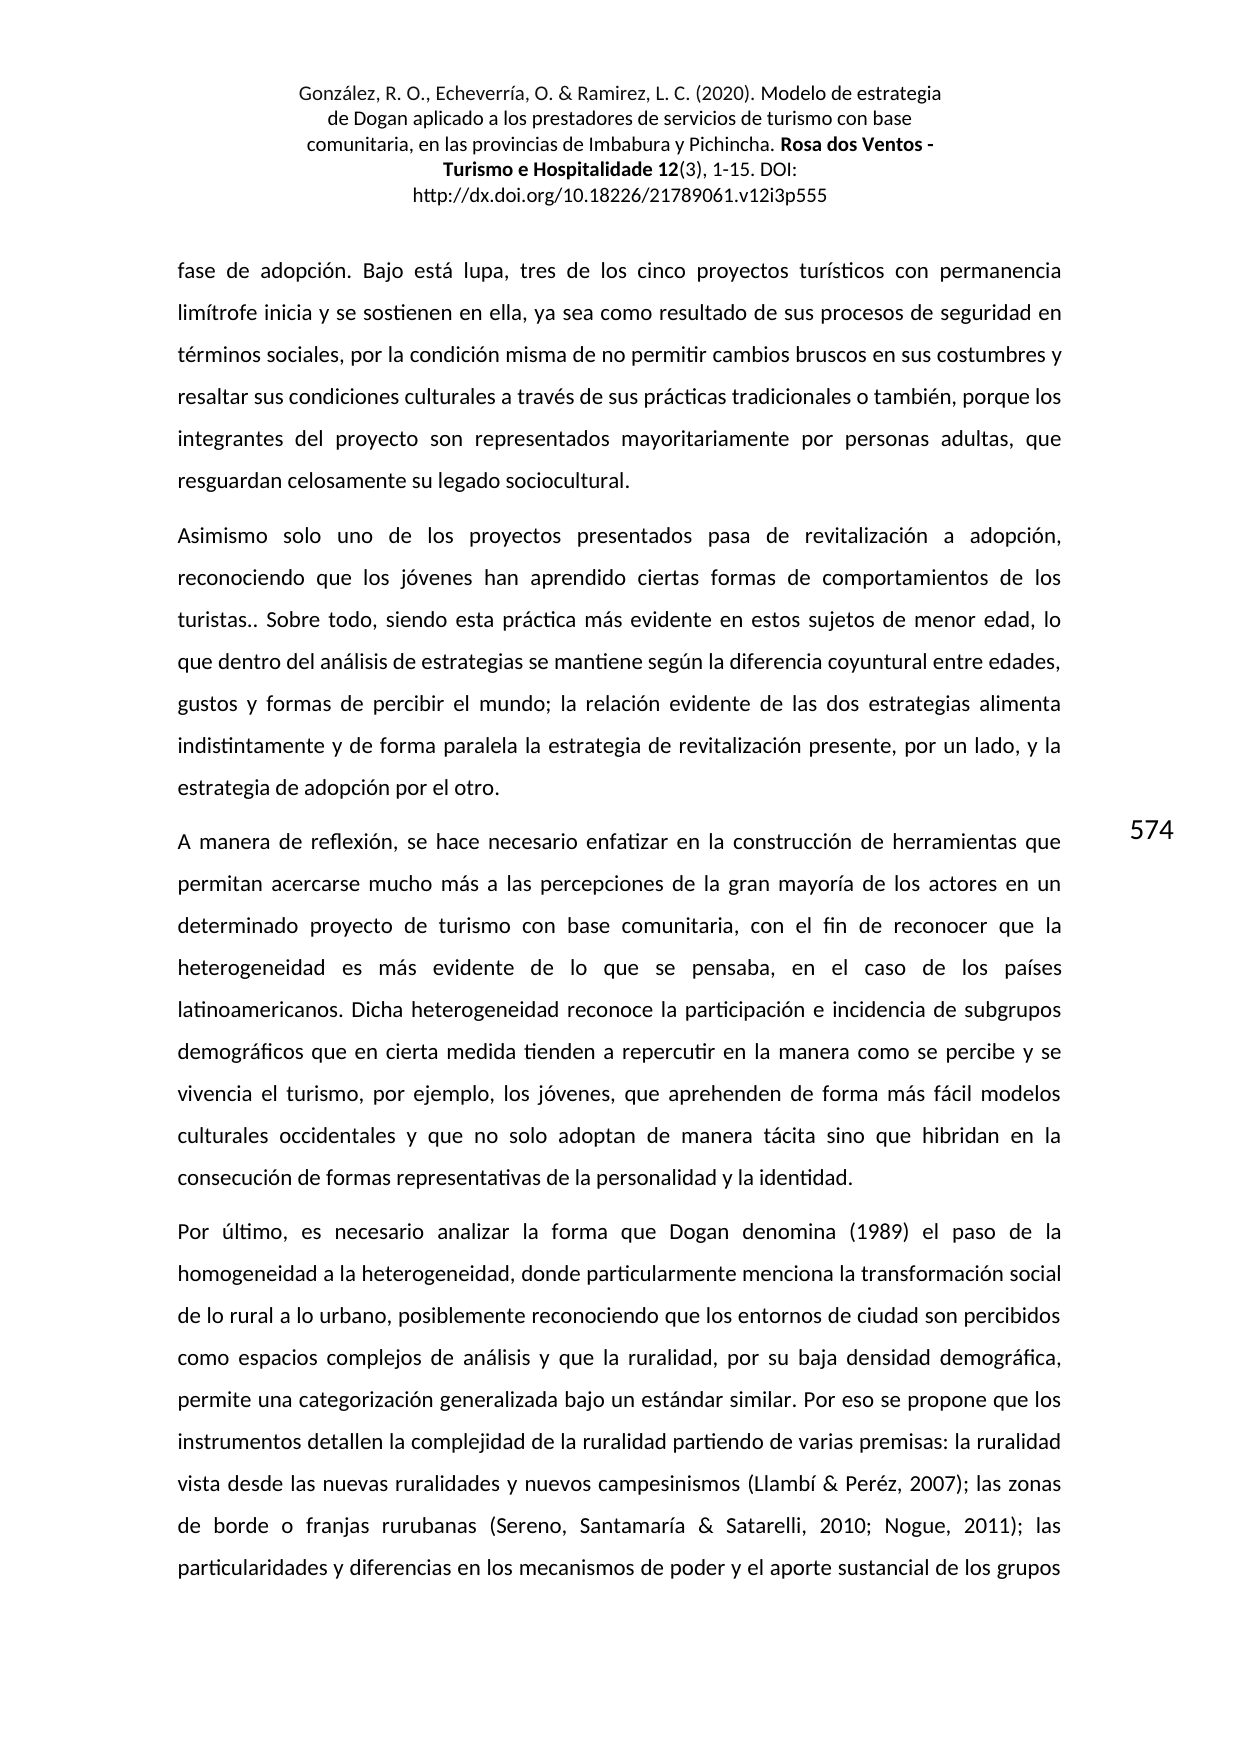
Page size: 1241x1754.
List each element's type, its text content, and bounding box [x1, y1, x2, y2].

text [177, 256, 1063, 494]
text A manera de reflexión, se hace necesario enfatizar en la construcción de herramientas que permitan acercarse mucho más a las percepciones de la gran mayoría de los actores en un determinado proyecto de turismo con base comunitaria, con el fin de reconocer que la heterogeneidad es más evidente de lo que se pensaba, en el caso de los países latinoamericanos. Dicha heterogeneidad reconoce la participación e incidencia de subgrupos demográficos que en cierta medida tienden a repercutir en la manera como se percibe y se vivencia el turismo, por ejemplo, los jóvenes, que aprehenden de forma más fácil modelos culturales occidentales y que no solo adoptan de manera tácita sino que hibridan en la consecución de formas representativas de la personalidad y la identidad. [177, 827, 1063, 1191]
text Asimismo solo uno de los proyectos presentados pasa de revitalización a adopción, reconociendo que los jóvenes han aprendido ciertas formas de comportamientos de los turistas.. Sobre todo, siendo esta práctica más evidente en estos sujetos de menor edad, lo que dentro del análisis de estrategias se mantiene según la diferencia coyuntural entre edades, gustos y formas de percibir el mundo; la relación evidente de las dos estrategias alimenta indistintamente y de forma paralela la estrategia de revitalización presente, por un lado, y la estrategia de adopción por el otro. [177, 521, 1063, 801]
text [177, 1217, 1063, 1581]
